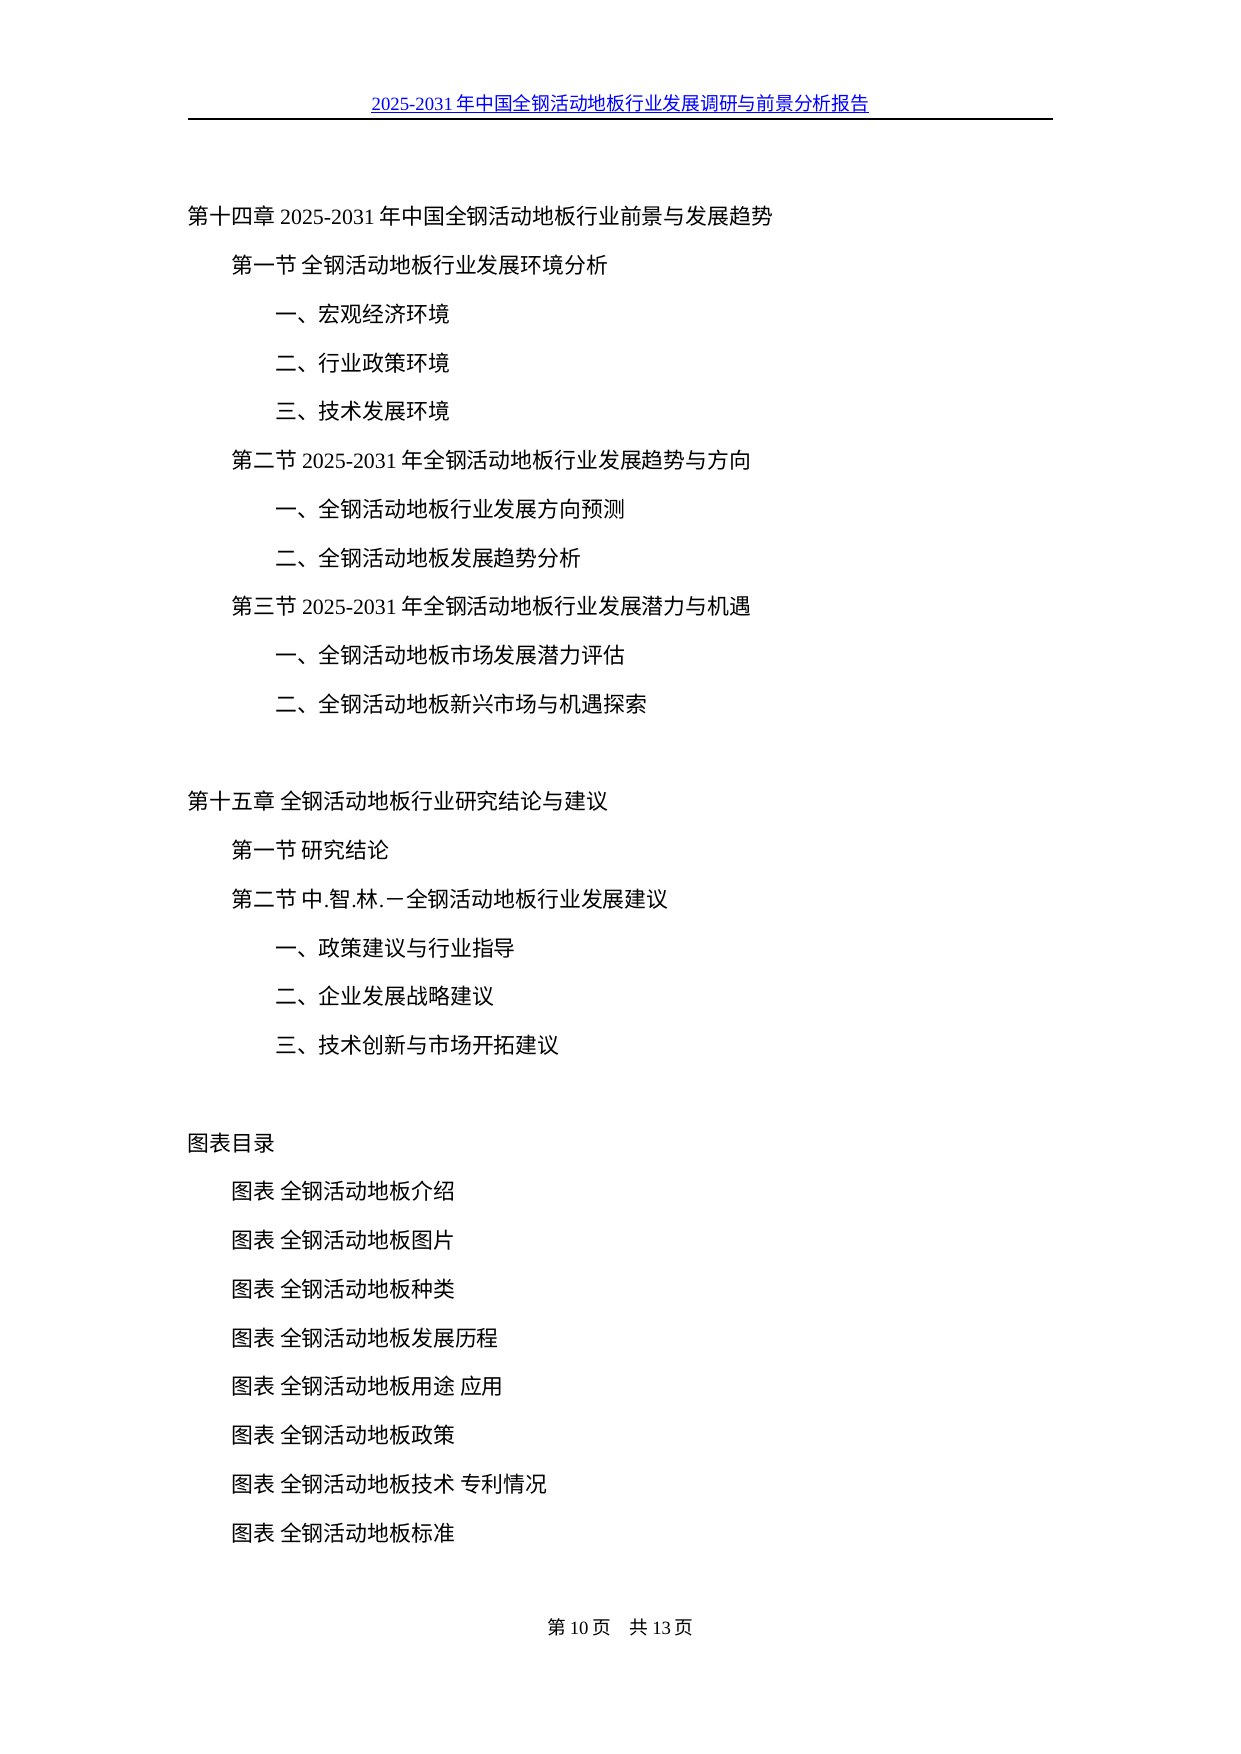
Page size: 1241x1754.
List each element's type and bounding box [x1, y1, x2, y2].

text [187, 150, 1053, 1548]
